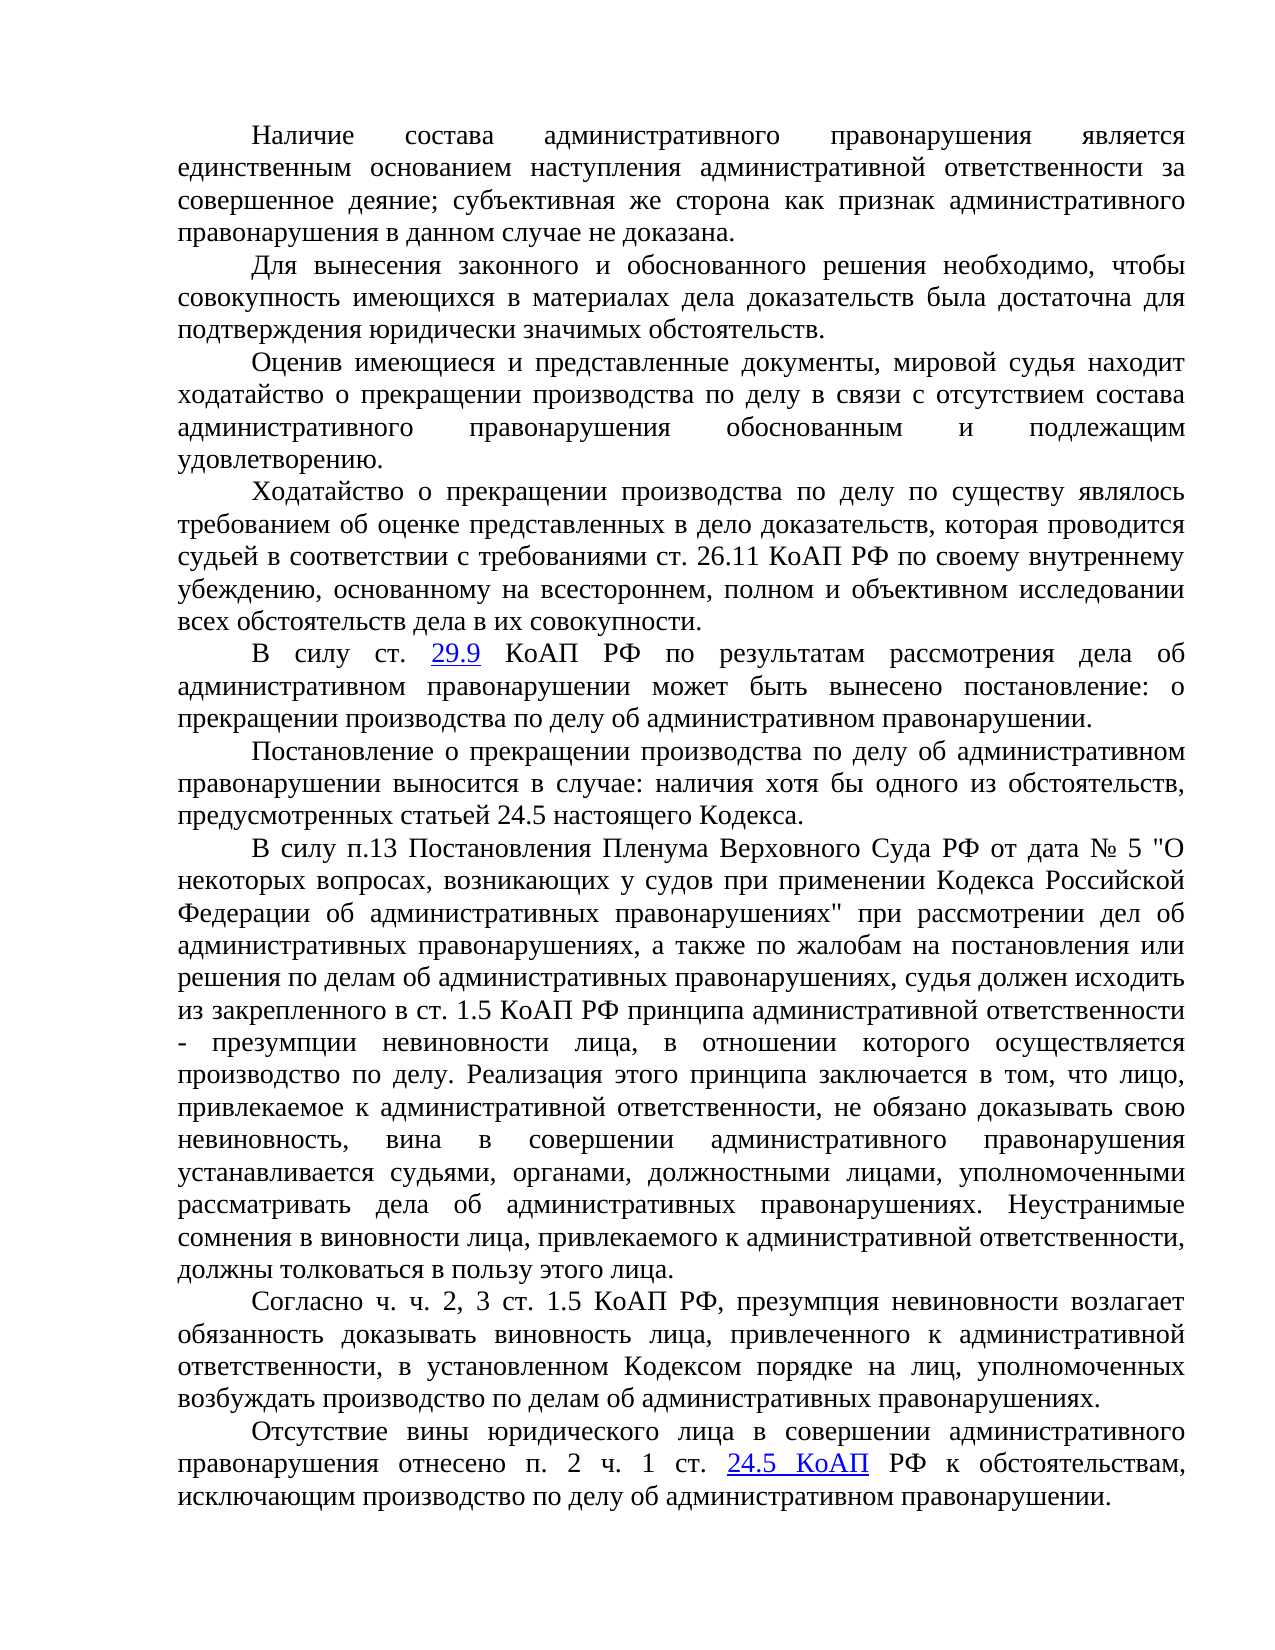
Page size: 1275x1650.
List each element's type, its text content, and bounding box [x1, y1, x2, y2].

text Согласно ч. ч. 2, 3 ст. 1.5 КоАП РФ, презумпция невиновности возлагает обязанность доказывать виновность лица, привлеченного к административной ответственности, в установленном Кодексом порядке на лиц, уполномоченных возбуждать производство по делам об административных правонарушениях. [177, 1284, 1186, 1414]
text В силу п.13 Постановления Пленума Верховного Суда РФ от дата № 5 "О некоторых вопросах, возникающих у судов при применении Кодекса Российской Федерации об административных правонарушениях" при рассмотрении дел об административных правонарушениях, а также по жалобам на постановления или решения по делам об административных правонарушениях, судья должен исходить из закрепленного в ст. 1.5 КоАП РФ принципа административной ответственности - презумпции невиновности лица, в отношении которого осуществляется производство по делу. Реализация этого принципа заключается в том, что лицо, привлекаемое к административной ответственности, не обязано доказывать свою невиновность, вина в совершении административного правонарушения устанавливается судьями, органами, должностными лицами, уполномоченными рассматривать дела об административных правонарушениях. Неустранимые сомнения в виновности лица, привлекаемого к административной ответственности, должны толковаться в пользу этого лица. [177, 831, 1186, 1284]
text Отсутствие вины юридического лица в совершении административного правонарушения отнесено п. 2 ч. 1 ст. 24.5 КоАП РФ к обстоятельствам, исключающим производство по делу об административном правонарушении. [177, 1414, 1186, 1511]
text В силу ст. 29.9 КоАП РФ по результатам рассмотрения дела об административном правонарушении может быть вынесено постановление: о прекращении производства по делу об административном правонарушении. [177, 636, 1186, 734]
text Оценив имеющиеся и представленные документы, мировой судья находит ходатайство о прекращении производства по делу в связи с отсутствием состава административного правонарушения обоснованным и подлежащим удовлетворению. [177, 345, 1186, 474]
text Наличие состава административного правонарушения является единственным основанием наступления административной ответственности за совершенное деяние; субъективная же сторона как признак административного правонарушения в данном случае не доказана. [177, 118, 1186, 248]
text Для вынесения законного и обоснованного решения необходимо, чтобы совокупность имеющихся в материалах дела доказательств была достаточна для подтверждения юридически значимых обстоятельств. [177, 248, 1186, 345]
text Постановление о прекращении производства по делу об административном правонарушении выносится в случае: наличия хотя бы одного из обстоятельств, предусмотренных статьей 24.5 настоящего Кодекса. [177, 734, 1186, 831]
text Ходатайство о прекращении производства по делу по существу являлось требованием об оценке представленных в дело доказательств, которая проводится судьей в соответствии с требованиями ст. 26.11 КоАП РФ по своему внутреннему убеждению, основанному на всестороннем, полном и объективном исследовании всех обстоятельств дела в их совокупности. [177, 474, 1186, 636]
